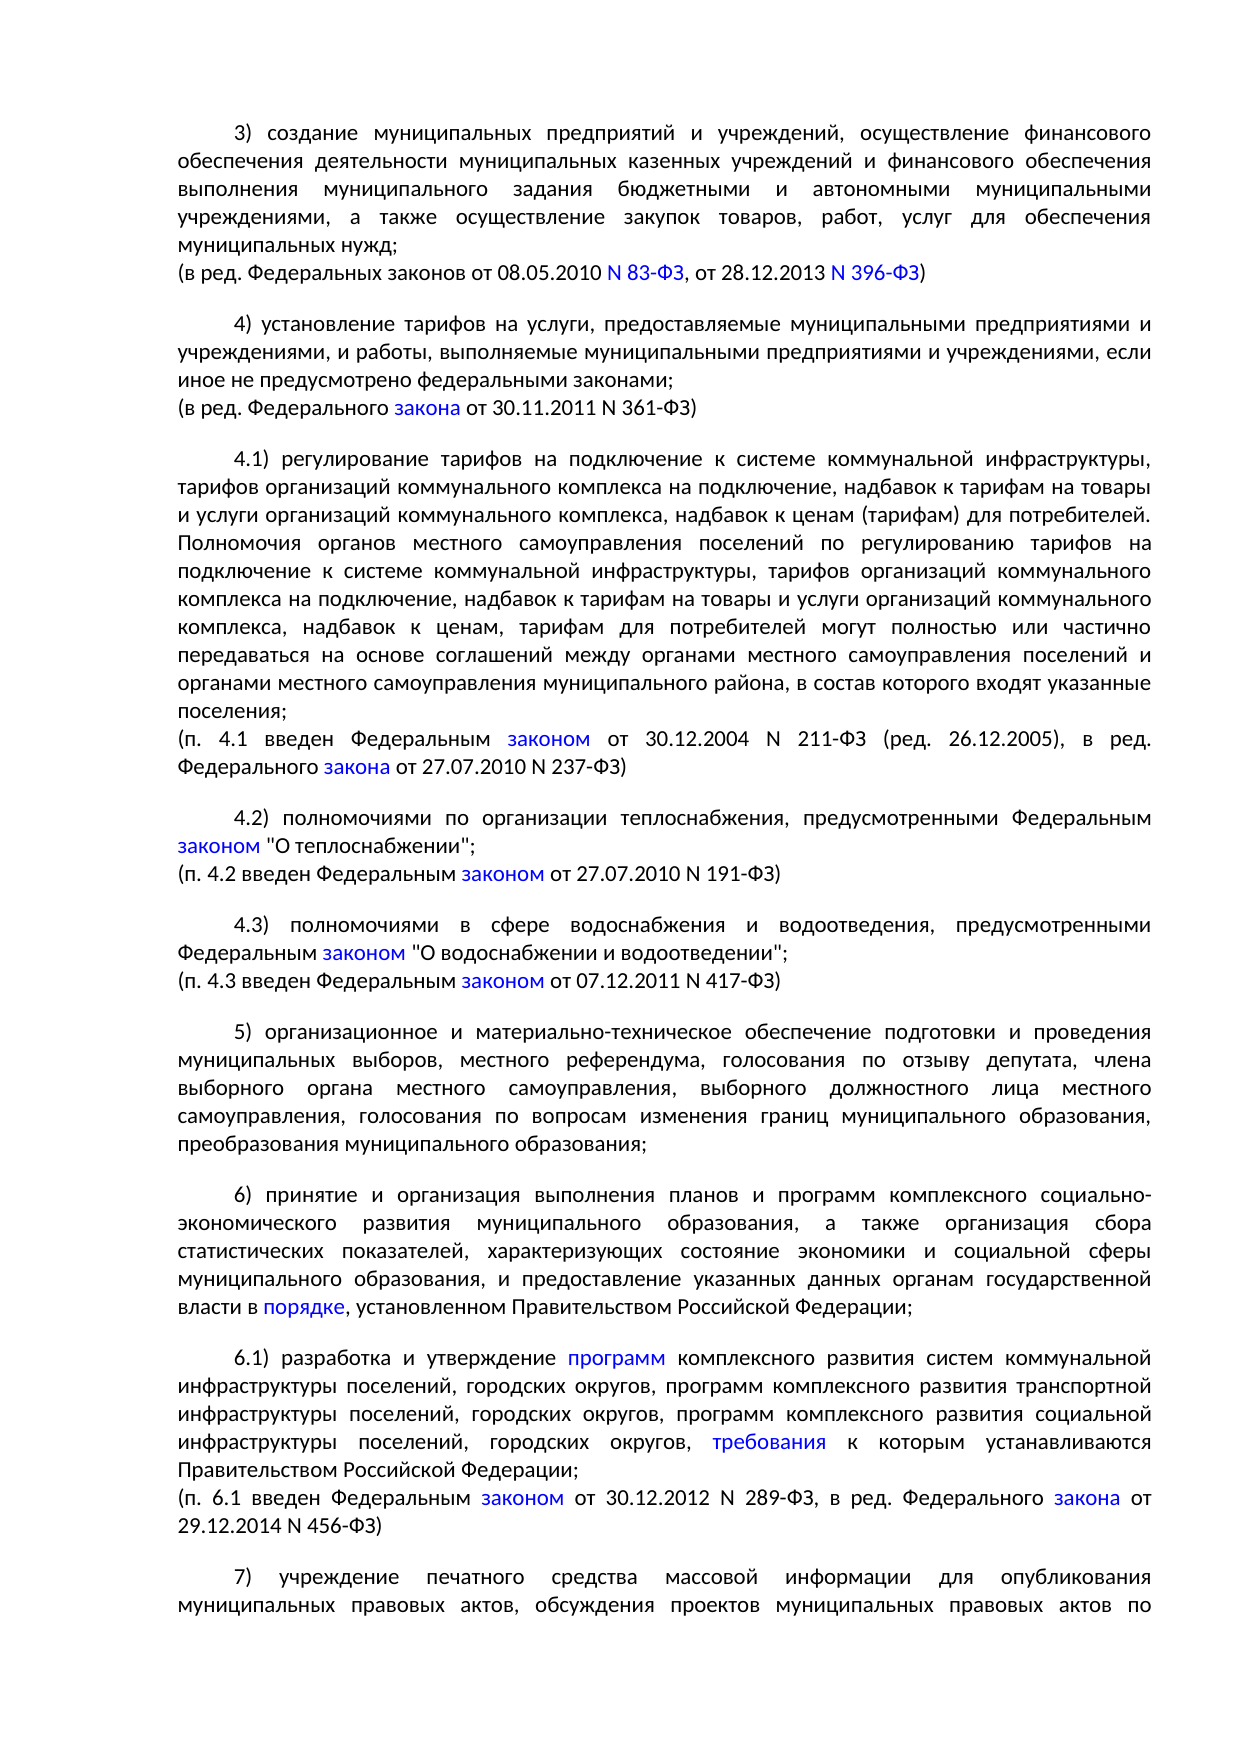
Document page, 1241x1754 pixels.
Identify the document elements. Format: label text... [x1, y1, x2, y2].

text 4) установление тарифов на услуги, предоставляемые муниципальными предприятиями и учреждениями, и работы, выполняемые муниципальными предприятиями и учреждениями, если иное не предусмотрено федеральными законами; [177, 309, 1152, 393]
text (п. 4.3 введен Федеральным законом от 07.12.2011 N 417-ФЗ) [177, 966, 1152, 994]
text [177, 1562, 1152, 1618]
text 4.2) полномочиями по организации теплоснабжения, предусмотренными Федеральным законом "О теплоснабжении"; [177, 803, 1152, 859]
text 6.1) разработка и утверждение программ комплексного развития систем коммунальной инфраструктуры поселений, городских округов, программ комплексного развития транспортной инфраструктуры поселений, городских округов, программ комплексного развития социальной инфраструктуры поселений, городских округов, требования к которым устанавливаются Правительством Российской Федерации; [177, 1343, 1152, 1483]
text (в ред. Федеральных законов от 08.05.2010 N 83-ФЗ, от 28.12.2013 N 396-ФЗ) [177, 258, 1152, 286]
text (п. 4.2 введен Федеральным законом от 27.07.2010 N 191-ФЗ) [177, 859, 1152, 887]
text 3) создание муниципальных предприятий и учреждений, осуществление финансового обеспечения деятельности муниципальных казенных учреждений и финансового обеспечения выполнения муниципального задания бюджетными и автономными муниципальными учреждениями, а также осуществление закупок товаров, работ, услуг для обеспечения муниципальных нужд; [177, 118, 1152, 258]
text (п. 4.1 введен Федеральным законом от 30.12.2004 N 211-ФЗ (ред. 26.12.2005), в ред. Федерального закона от 27.07.2010 N 237-ФЗ) [177, 724, 1152, 780]
text (п. 6.1 введен Федеральным законом от 30.12.2012 N 289-ФЗ, в ред. Федерального закона от 29.12.2014 N 456-ФЗ) [177, 1483, 1152, 1539]
text (в ред. Федерального закона от 30.11.2011 N 361-ФЗ) [177, 393, 1152, 421]
text 4.1) регулирование тарифов на подключение к системе коммунальной инфраструктуры, тарифов организаций коммунального комплекса на подключение, надбавок к тарифам на товары и услуги организаций коммунального комплекса, надбавок к ценам (тарифам) для потребителей. Полномочия органов местного самоуправления поселений по регулированию тарифов на подключение к системе коммунальной инфраструктуры, тарифов организаций коммунального комплекса на подключение, надбавок к тарифам на товары и услуги организаций коммунального комплекса, надбавок к ценам, тарифам для потребителей могут полностью или частично передаваться на основе соглашений между органами местного самоуправления поселений и органами местного самоуправления муниципального района, в состав которого входят указанные поселения; [177, 444, 1152, 724]
text 4.3) полномочиями в сфере водоснабжения и водоотведения, предусмотренными Федеральным законом "О водоснабжении и водоотведении"; [177, 910, 1152, 966]
text 6) принятие и организация выполнения планов и программ комплексного социально-экономического развития муниципального образования, а также организация сбора статистических показателей, характеризующих состояние экономики и социальной сферы муниципального образования, и предоставление указанных данных органам государственной власти в порядке, установленном Правительством Российской Федерации; [177, 1180, 1152, 1320]
text 5) организационное и материально-техническое обеспечение подготовки и проведения муниципальных выборов, местного референдума, голосования по отзыву депутата, члена выборного органа местного самоуправления, выборного должностного лица местного самоуправления, голосования по вопросам изменения границ муниципального образования, преобразования муниципального образования; [177, 1017, 1152, 1157]
